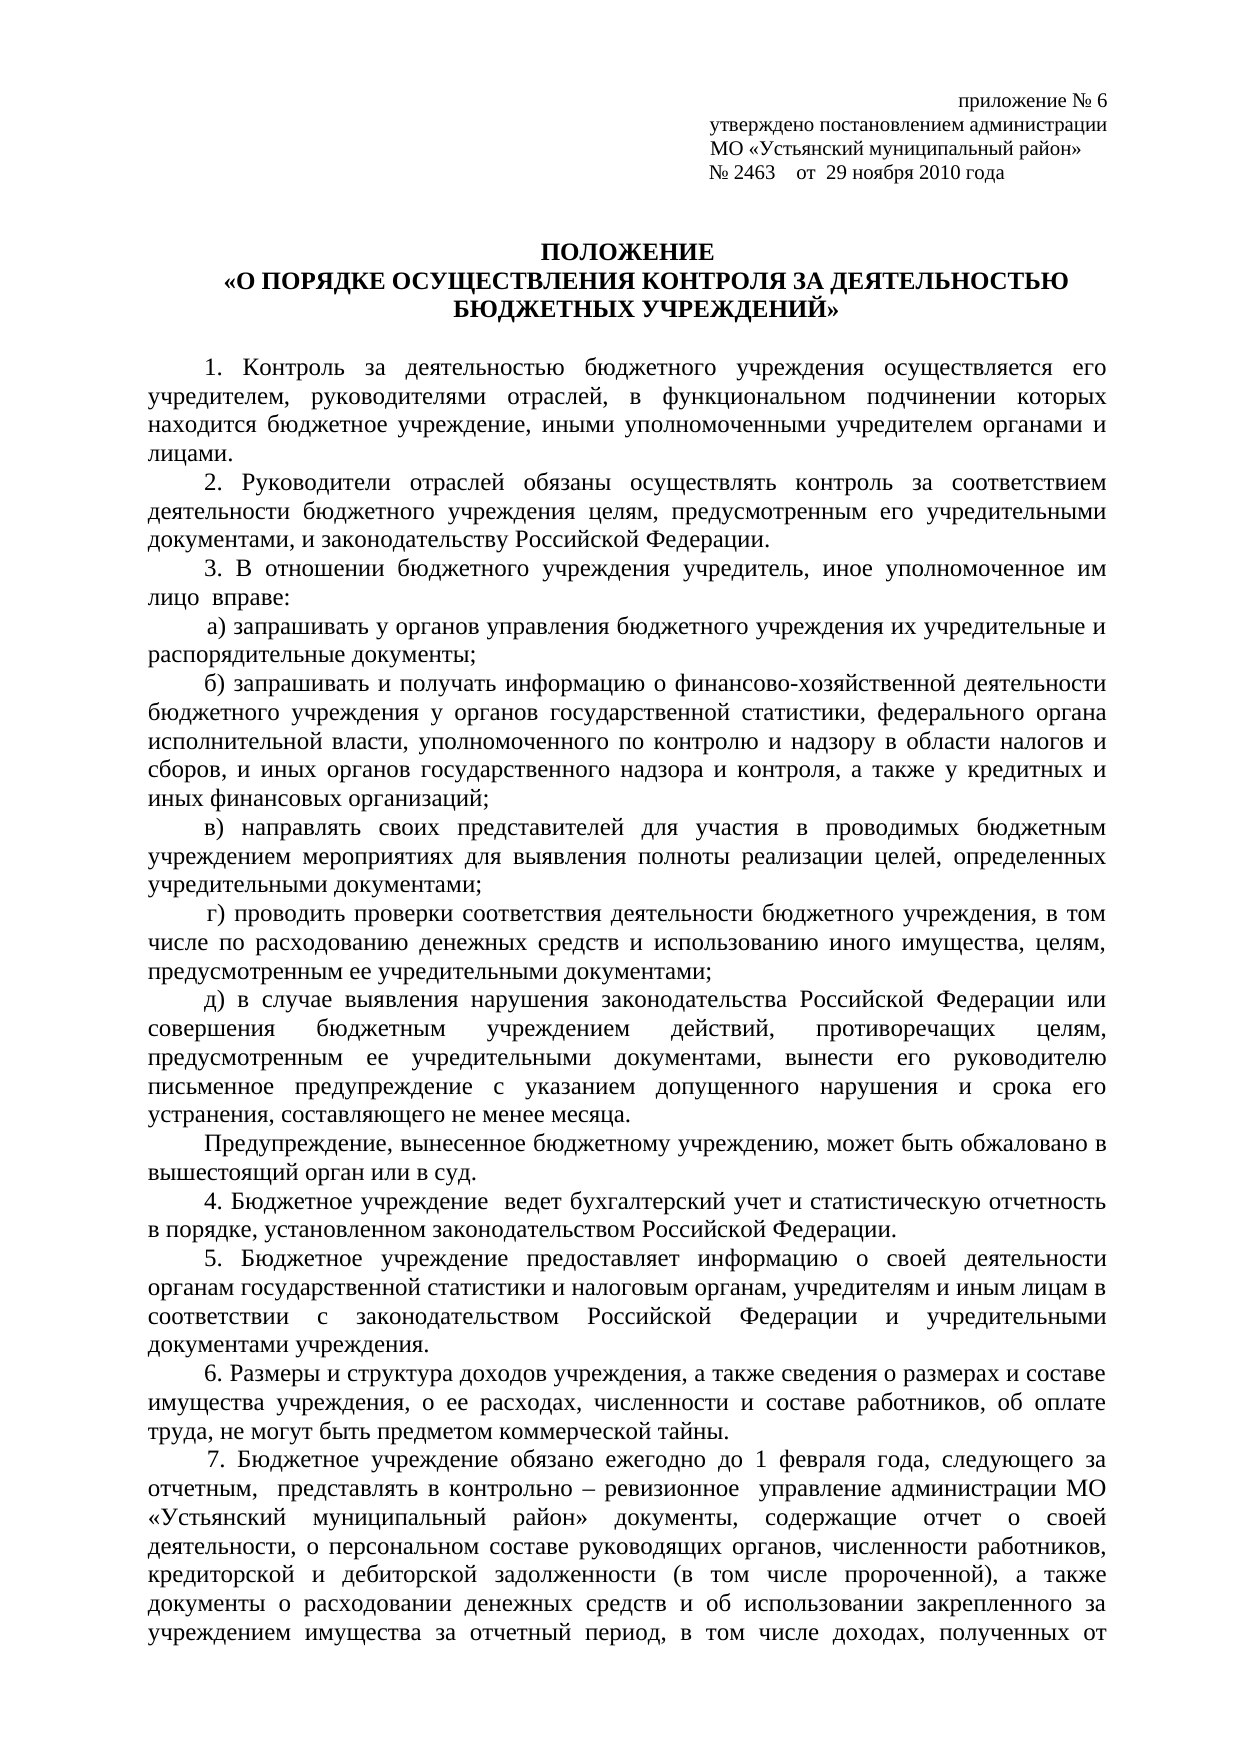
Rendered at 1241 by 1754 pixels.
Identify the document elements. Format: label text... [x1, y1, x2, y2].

text ПОЛОЖЕНИЕ [148, 237, 1107, 266]
text 5. Бюджетное учреждение предоставляет информацию о своей деятельности органам государственной статистики и налоговым органам, учредителям и иным лицам в соответствии с законодательством Российской Федерации и учредительными документами учреждения. [148, 1243, 1107, 1358]
text г) проводить проверки соответствия деятельности бюджетного учреждения, в том числе по расходованию денежных средств и использованию иного имущества, целям, предусмотренным ее учредительными документами; [148, 898, 1107, 984]
text 6. Размеры и структура доходов учреждения, а также сведения о размерах и составе имущества учреждения, о ее расходах, численности и составе работников, об оплате труда, не могут быть предметом коммерческой тайны. [148, 1358, 1107, 1444]
text МО «Устьянский муниципальный район» [148, 136, 1107, 160]
text б) запрашивать и получать информацию о финансово-хозяйственной деятельности бюджетного учреждения у органов государственной статистики, федерального органа исполнительной власти, уполномоченного по контролю и надзору в области налогов и сборов, и иных органов государственного надзора и контроля, а также у кредитных и иных финансовых организаций; [148, 668, 1107, 812]
text в) направлять своих представителей для участия в проводимых бюджетным учреждением мероприятиях для выявления полноты реализации целей, определенных учредительными документами; [148, 812, 1107, 898]
text а) запрашивать у органов управления бюджетного учреждения их учредительные и распорядительные документы; [148, 611, 1107, 668]
text д) в случае выявления нарушения законодательства Российской Федерации или совершения бюджетным учреждением действий, противоречащих целям, предусмотренным ее учредительными документами, вынести его руководителю письменное предупреждение с указанием допущенного нарушения и срока его устранения, составляющего не менее месяца. [148, 984, 1107, 1128]
text Предупреждение, вынесенное бюджетному учреждению, может быть обжаловано в вышестоящий орган или в суд. [148, 1128, 1107, 1186]
text утверждено постановлением администрации [148, 112, 1107, 136]
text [148, 1444, 1107, 1646]
text 4. Бюджетное учреждение ведет бухгалтерский учет и статистическую отчетность в порядке, установленном законодательством Российской Федерации. [148, 1186, 1107, 1243]
text 3. В отношении бюджетного учреждения учредитель, иное уполномоченное им лицо вправе: [148, 553, 1107, 611]
text 1. Контроль за деятельностью бюджетного учреждения осуществляется его учредителем, руководителями отраслей, в функциональном подчинении которых находится бюджетное учреждение, иными уполномоченными учредителем органами и лицами. [148, 352, 1107, 467]
text приложение № 6 [148, 88, 1107, 112]
text «О ПОРЯДКЕ ОСУЩЕСТВЛЕНИЯ КОНТРОЛЯ ЗА ДЕЯТЕЛЬНОСТЬЮ БЮДЖЕТНЫХ УЧРЕЖДЕНИЙ» [185, 266, 1107, 323]
text № 2463 от 29 ноября 2010 года [148, 160, 1107, 184]
text 2. Руководители отраслей обязаны осуществлять контроль за соответствием деятельности бюджетного учреждения целям, предусмотренным его учредительными документами, и законодательству Российской Федерации. [148, 467, 1107, 553]
